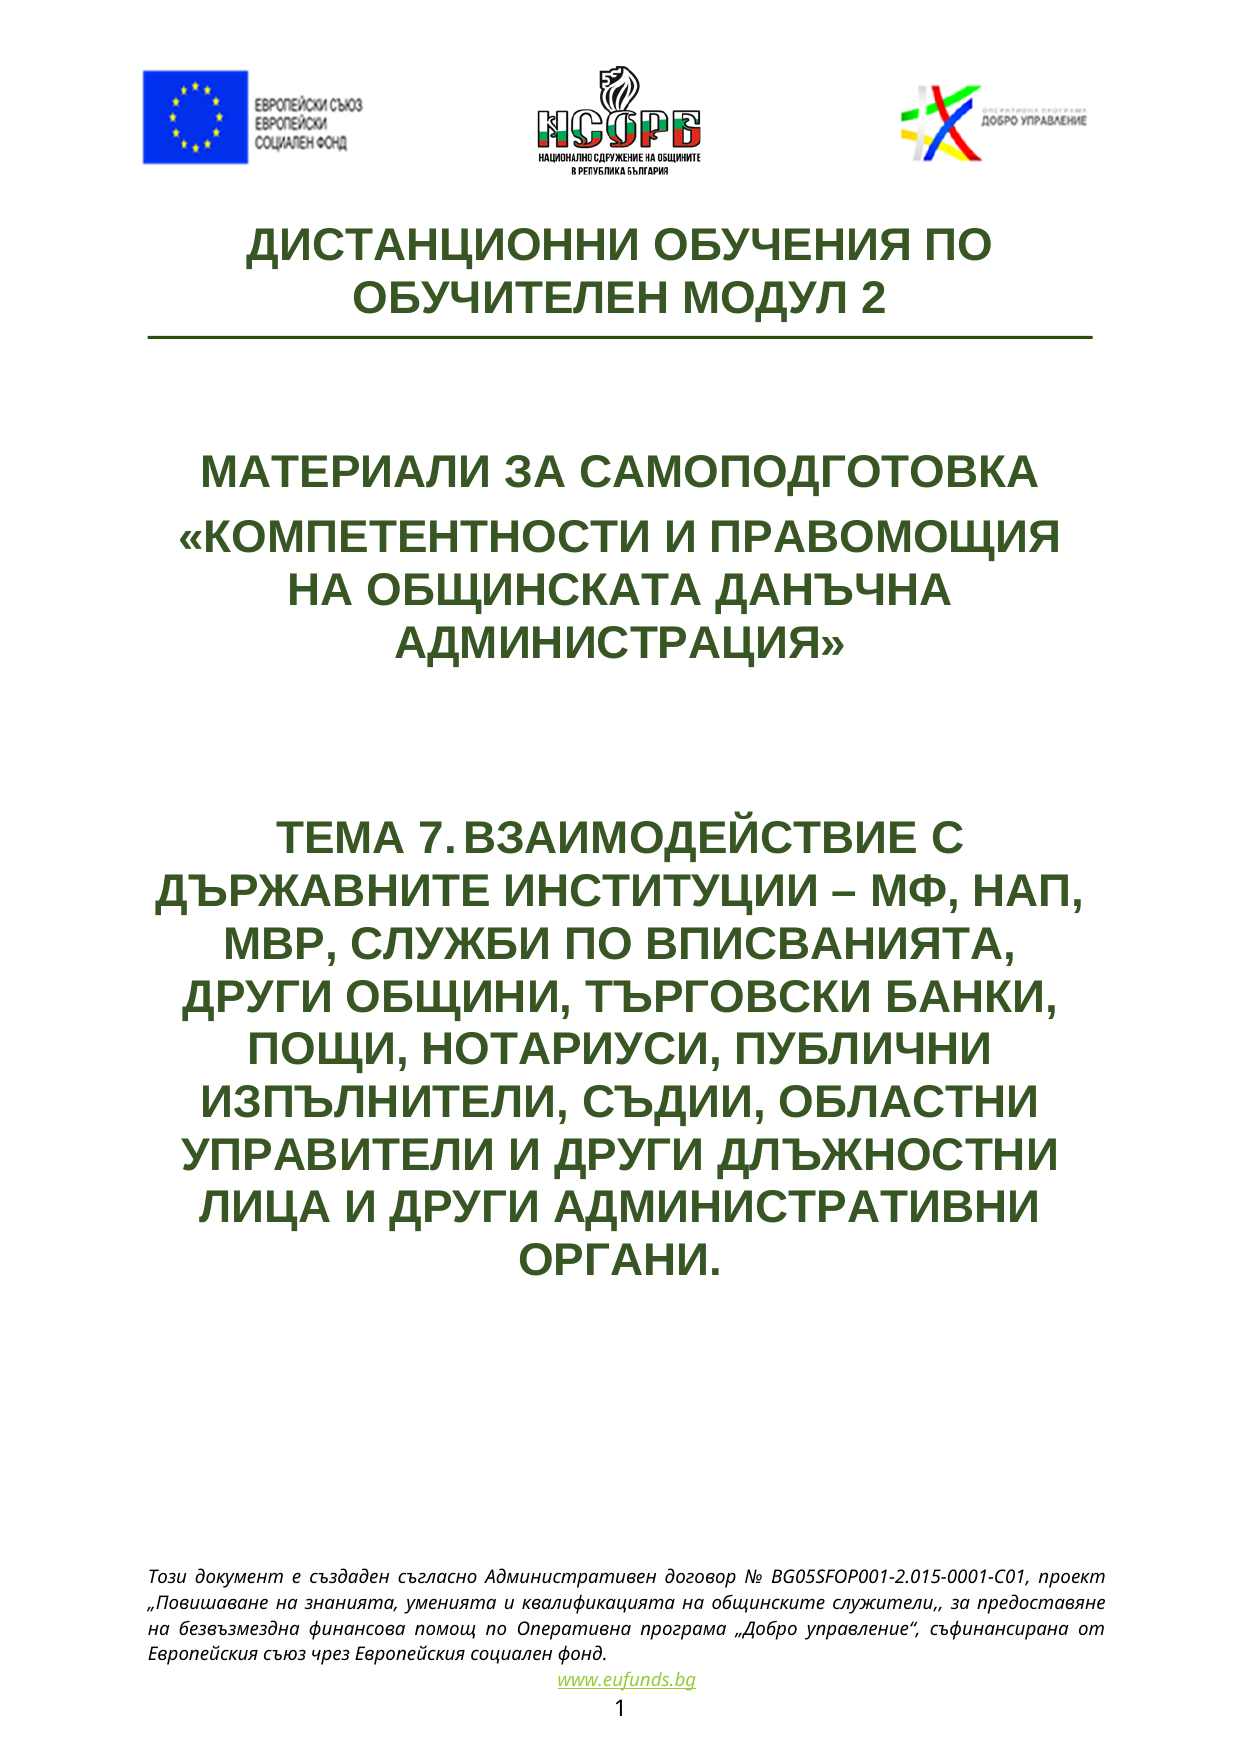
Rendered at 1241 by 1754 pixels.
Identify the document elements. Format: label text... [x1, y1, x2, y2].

text ТЕМА 7. Взаимодействие с държавните институции – МФ, НАП, МВР, Служби по вписванията, други общини, търговски банки, пощи, нотариуси, публични изпълнители, съдии, областни управители и други длъжностни лица и други административни органи. [148, 811, 1093, 1285]
picture [537, 66, 701, 175]
text ДИСТАНЦИОННИ ОБУЧЕНИЯ ПО ОБУЧИТЕЛЕН МОДУЛ 2 [148, 218, 1093, 323]
picture [132, 60, 383, 175]
picture [885, 73, 1092, 175]
text «Компетентности и правомощия на общинската данъчна администрация» [148, 510, 1093, 668]
text МАТЕРИАЛИ ЗА САМОПОДГОТОВКА [148, 445, 1093, 497]
